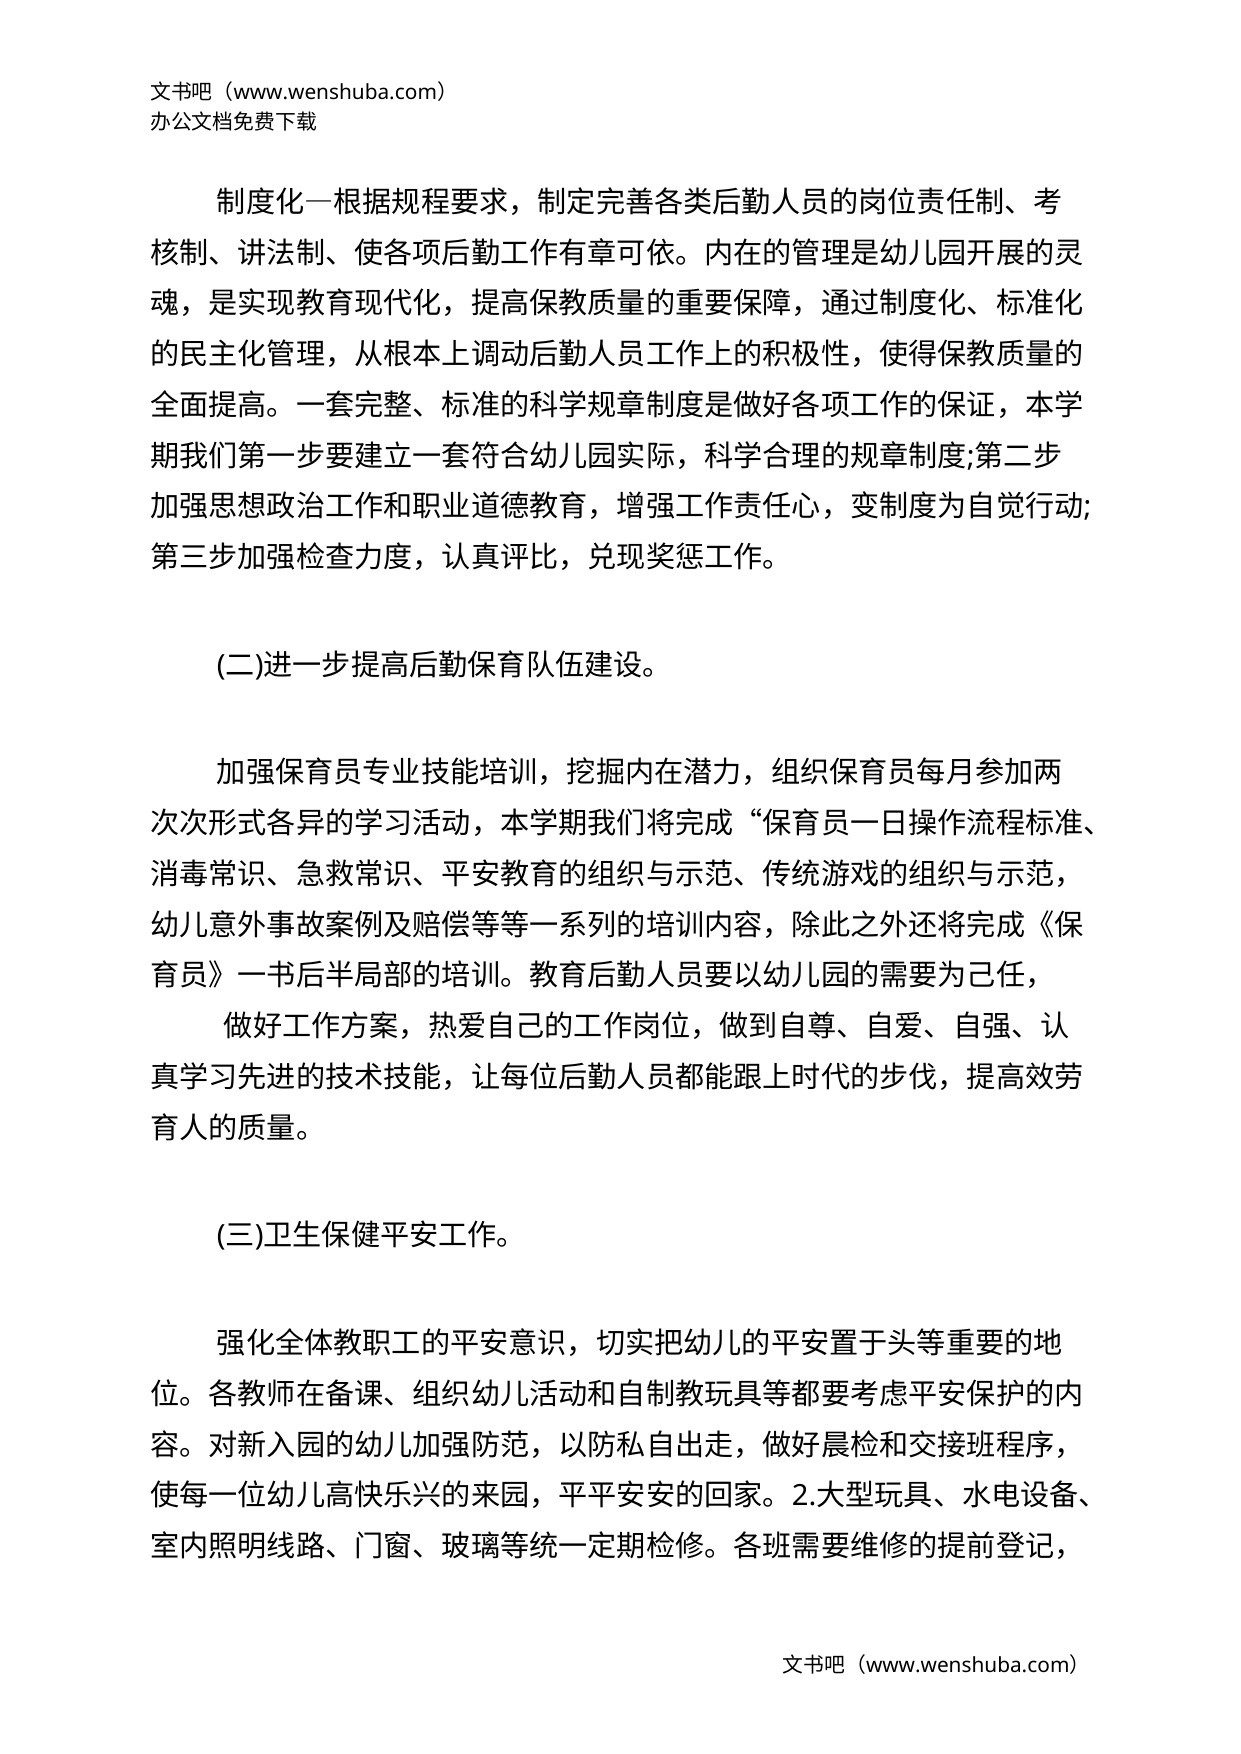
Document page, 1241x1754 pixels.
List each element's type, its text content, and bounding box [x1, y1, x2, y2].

text 制度化—根据规程要求，制定完善各类后勤人员的岗位责任制、考核制、讲法制、使各项后勤工作有章可依。内在的管理是幼儿园开展的灵魂，是实现教育现代化，提高保教质量的重要保障，通过制度化、标准化的民主化管理，从根本上调动后勤人员工作上的积极性，使得保教质量的全面提高。一套完整、标准的科学规章制度是做好各项工作的保证，本学期我们第一步要建立一套符合幼儿园实际，科学合理的规章制度;第二步加强思想政治工作和职业道德教育，增强工作责任心，变制度为自觉行动;第三步加强检查力度，认真评比，兑现奖惩工作。 [150, 178, 1090, 576]
text (二)进一步提高后勤保育队伍建设。 [150, 641, 1090, 684]
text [150, 1319, 1090, 1565]
text (三)卫生保健平安工作。 [150, 1212, 1090, 1254]
text 加强保育员专业技能培训，挖掘内在潜力，组织保育员每月参加两次次形式各异的学习活动，本学期我们将完成“保育员一日操作流程标准、消毒常识、急救常识、平安教育的组织与示范、传统游戏的组织与示范，幼儿意外事故案例及赔偿等等一系列的培训内容，除此之外还将完成《保育员》一书后半局部的培训。教育后勤人员要以幼儿园的需要为己任， 做好工作方案，热爱自己的工作岗位，做到自尊、自爱、自强、认真学习先进的技术技能，让每位后勤人员都能跟上时代的步伐，提高效劳育人的质量。 [150, 749, 1090, 1147]
